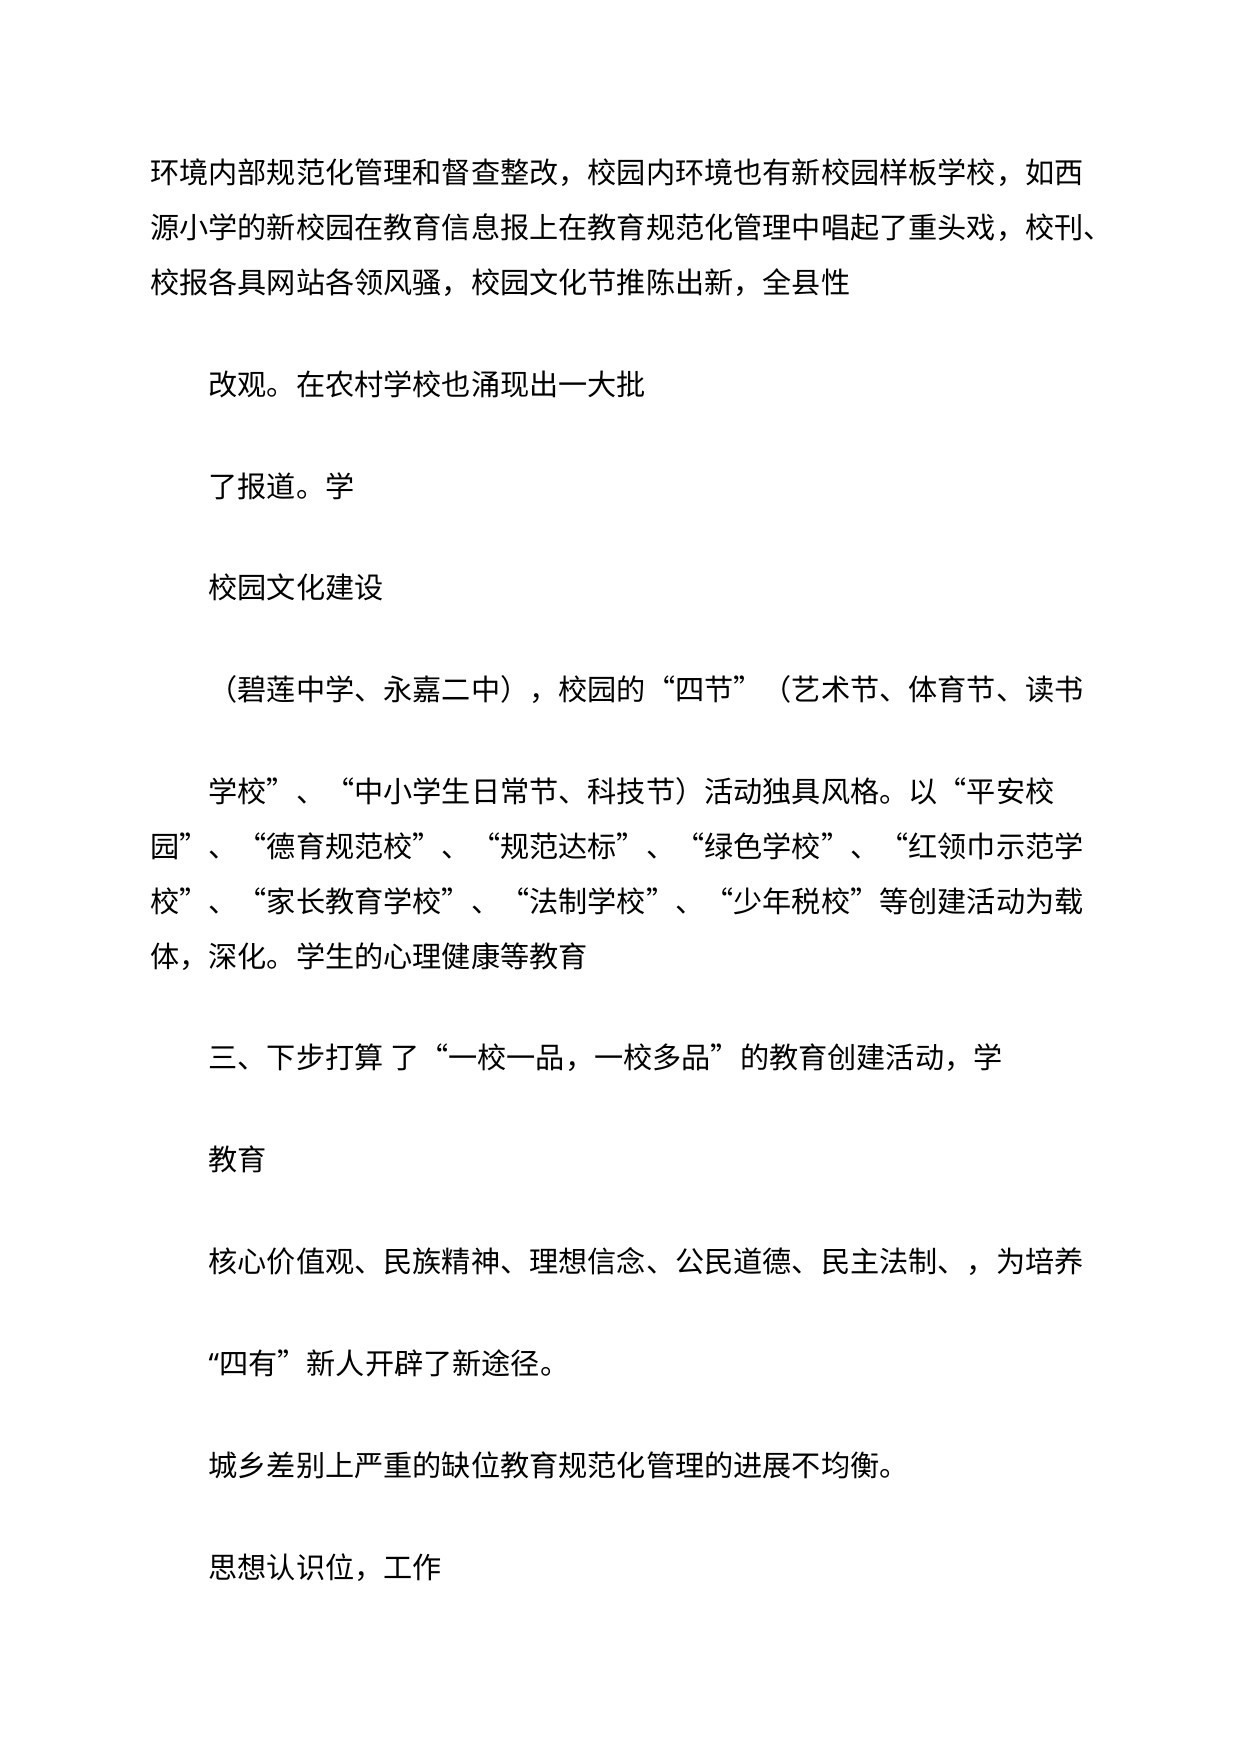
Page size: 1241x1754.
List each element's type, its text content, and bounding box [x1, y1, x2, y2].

text 改观。在农村学校也涌现出一大批 [150, 362, 1090, 404]
text 校园文化建设 [150, 565, 1090, 607]
text “四有”新人开辟了新途径。 [150, 1340, 1090, 1383]
text 了报道。学 [150, 463, 1090, 506]
text 教育 [150, 1137, 1090, 1179]
text （碧莲中学、永嘉二中），校园的“四节”（艺术节、体育节、读书 [150, 667, 1090, 709]
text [150, 150, 1090, 302]
text 思想认识位，工作 [150, 1544, 1090, 1586]
text 城乡差别上严重的缺位教育规范化管理的进展不均衡。 [150, 1442, 1090, 1485]
text 核心价值观、民族精神、理想信念、公民道德、民主法制、，为培养 [150, 1239, 1090, 1281]
text 三、下步打算 了“一校一品，一校多品”的教育创建活动，学 [150, 1035, 1090, 1077]
text 学校”、“中小学生日常节、科技节）活动独具风格。以“平安校园”、“德育规范校”、“规范达标”、“绿色学校”、“红领巾示范学校”、“家长教育学校”、“法制学校”、“少年税校”等创建活动为载体，深化。学生的心理健康等教育 [150, 769, 1090, 976]
